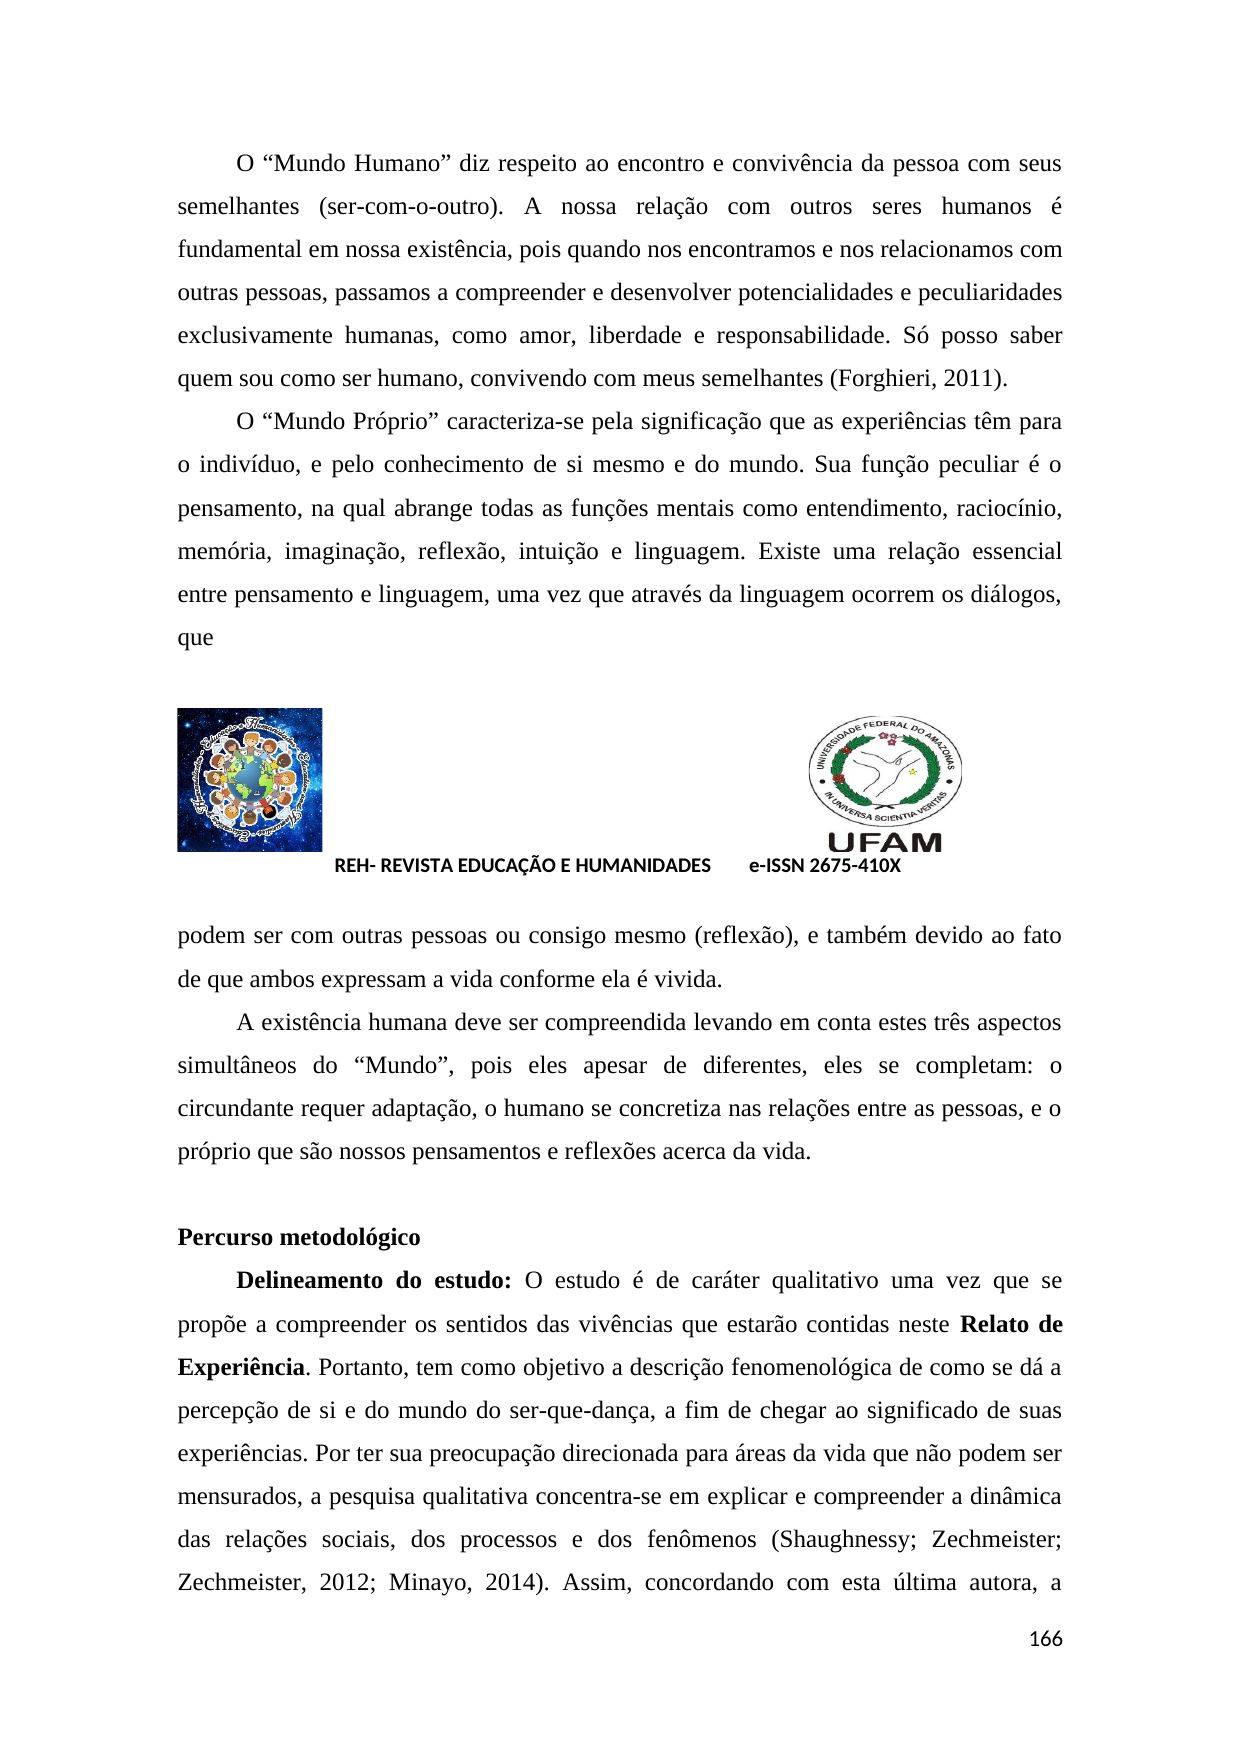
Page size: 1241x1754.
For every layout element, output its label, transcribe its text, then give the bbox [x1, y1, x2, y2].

text O “Mundo Humano” diz respeito ao encontro e convivência da pessoa com seus semelhantes (ser-com-o-outro). A nossa relação com outros seres humanos é fundamental em nossa existência, pois quando nos encontramos e nos relacionamos com outras pessoas, passamos a compreender e desenvolver potencialidades e peculiaridades exclusivamente humanas, como amor, liberdade e responsabilidade. Só posso saber quem sou como ser humano, convivendo com meus semelhantes (Forghieri, 2011). [177, 148, 1063, 392]
text podem ser com outras pessoas ou consigo mesmo (reflexão), e também devido ao fato de que ambos expressam a vida conforme ela é vivida. [177, 921, 1063, 992]
text A existência humana deve ser compreendida levando em conta estes três aspectos simultâneos do “Mundo”, pois eles apesar de diferentes, eles se completam: o circundante requer adaptação, o humano se concretiza nas relações entre as pessoas, e o próprio que são nossos pensamentos e reflexões acerca da vida. [177, 1007, 1063, 1165]
text REH- REVISTA EDUCAÇÃO E HUMANIDADES e-ISSN 2675-410X [177, 852, 1063, 877]
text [177, 1266, 1063, 1596]
picture [177, 708, 323, 852]
text O “Mundo Próprio” caracteriza-se pela significação que as experiências têm para o indivíduo, e pelo conhecimento de si mesmo e do mundo. Sua função peculiar é o pensamento, na qual abrange todas as funções mentais como entendimento, raciocínio, memória, imaginação, reflexão, intuição e linguagem. Existe uma relação essencial entre pensamento e linguagem, uma vez que através da linguagem ocorrem os diálogos, que [177, 406, 1063, 651]
text Percurso metodológico [177, 1222, 1063, 1251]
